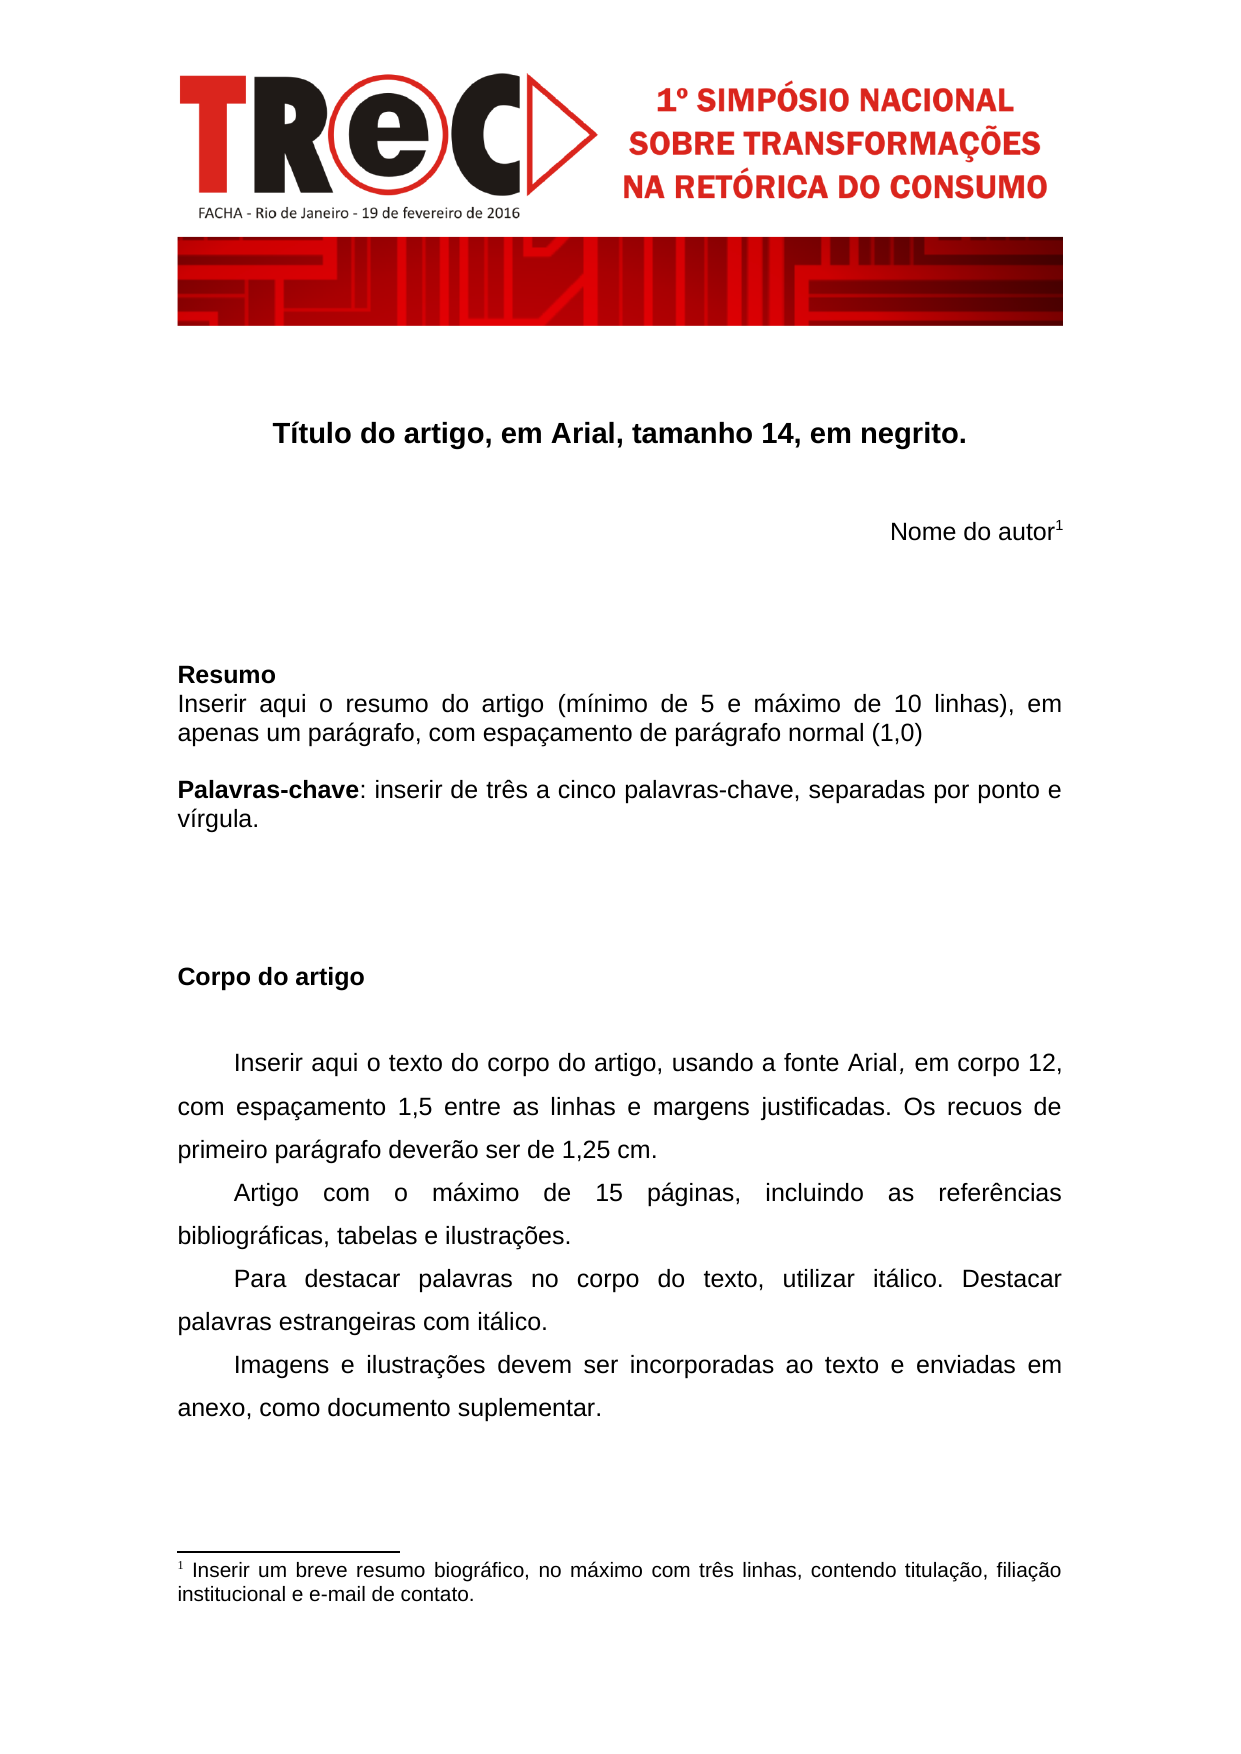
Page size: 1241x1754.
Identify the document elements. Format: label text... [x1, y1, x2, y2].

text Imagens e ilustrações devem ser incorporadas ao texto e enviadas em anexo, como documento suplementar. [177, 1350, 1063, 1422]
text Inserir aqui o resumo do artigo (mínimo de 5 e máximo de 10 linhas), em apenas um parágrafo, com espaçamento de parágrafo normal (1,0) [177, 689, 1063, 747]
text Para destacar palavras no corpo do texto, utilizar itálico. Destacar palavras estrangeiras com itálico. [177, 1264, 1063, 1336]
text Palavras-chave: inserir de três a cinco palavras-chave, separadas por ponto e vírgula. [177, 775, 1063, 833]
text Nome do autor [177, 517, 1063, 545]
text Corpo do artigo [177, 962, 1063, 991]
text Título do artigo, em Arial, tamanho 14, em negrito. [177, 416, 1063, 449]
text Inserir aqui o texto do corpo do artigo, usando a fonte Arial, em corpo 12, com espaçamento 1,5 entre as linhas e margens justificadas. Os recuos de primeiro parágrafo deverão ser de . [177, 1048, 1063, 1163]
picture [177, 73, 1063, 326]
text Artigo com o máximo de 15 páginas, incluindo as referências bibliográficas, tabelas e ilustrações. [177, 1178, 1063, 1250]
subtitle Resumo [177, 660, 1063, 689]
